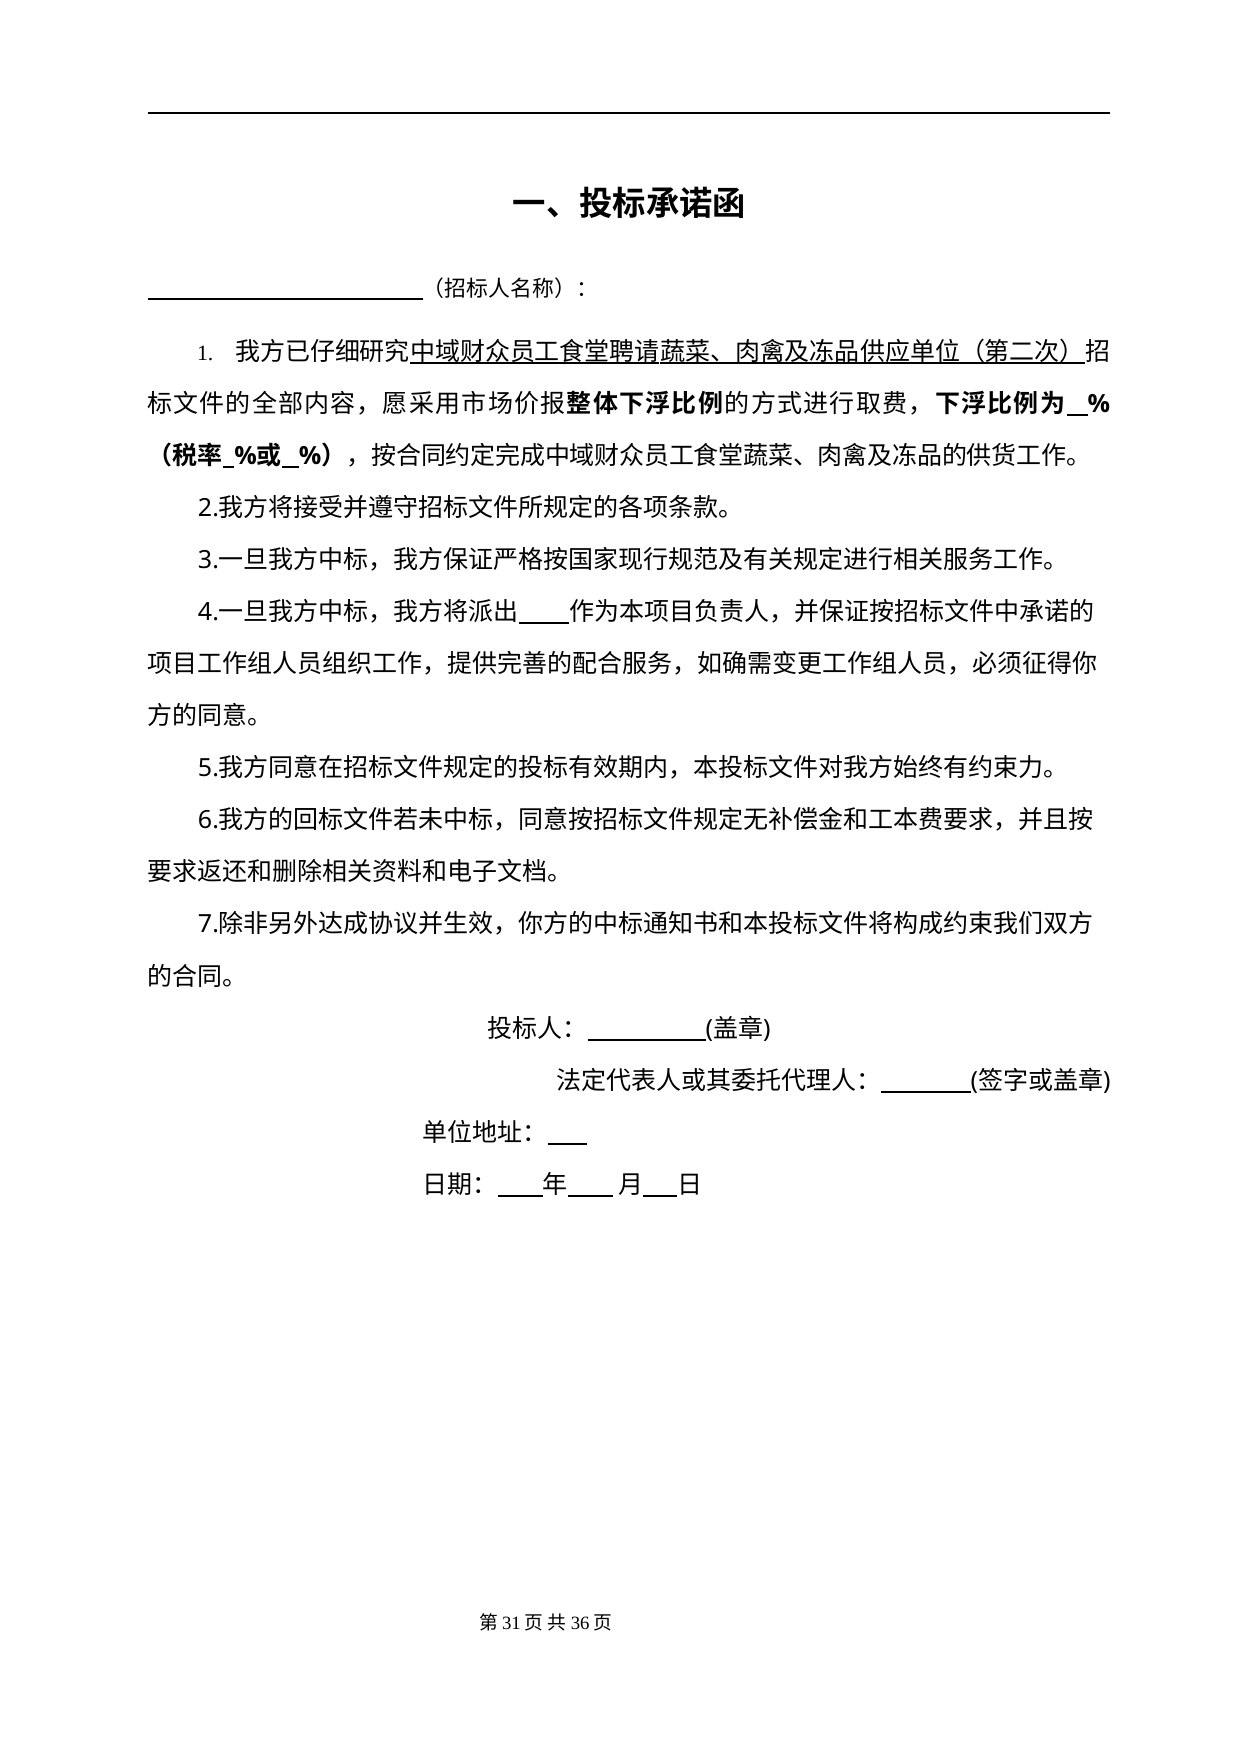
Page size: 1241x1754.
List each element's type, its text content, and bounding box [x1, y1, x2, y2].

text （招标人名称）： [148, 271, 1110, 302]
text 2.我方将接受并遵守招标文件所规定的各项条款。 [148, 474, 1110, 527]
text 5.我方同意在招标文件规定的投标有效期内，本投标文件对我方始终有约束力。 [148, 735, 1110, 787]
text 法定代表人或其委托代理人： (签字或盖章) [148, 1047, 1110, 1099]
list 投标承诺函 [148, 177, 1110, 225]
text 6.我方的回标文件若未中标，同意按招标文件规定无补偿金和工本费要求，并且按要求返还和删除相关资料和电子文档。 [148, 787, 1110, 891]
list 我方已仔细研究中域财众员工食堂聘请蔬菜、肉禽及冻品供应单位（第二次）招标文件的全部内容，愿采用市场价报整体下浮比例的方式进行取费，下浮比例为 %（税率 %或 %），按合同约定完成中域财众员工食堂蔬菜、肉禽及冻品的供货工作。 [148, 318, 1110, 474]
text 日期： 年 月 日 [148, 1152, 1110, 1204]
text 3.一旦我方中标，我方保证严格按国家现行规范及有关规定进行相关服务工作。 [148, 527, 1110, 579]
text 投标人： (盖章) [148, 995, 1110, 1047]
text 4.一旦我方中标，我方将派出 作为本项目负责人，并保证按招标文件中承诺的项目工作组人员组织工作，提供完善的配合服务，如确需变更工作组人员，必须征得你方的同意。 [148, 579, 1110, 735]
text 7.除非另外达成协议并生效，你方的中标通知书和本投标文件将构成约束我们双方的合同。 [148, 891, 1110, 995]
text 单位地址： [148, 1099, 1110, 1152]
